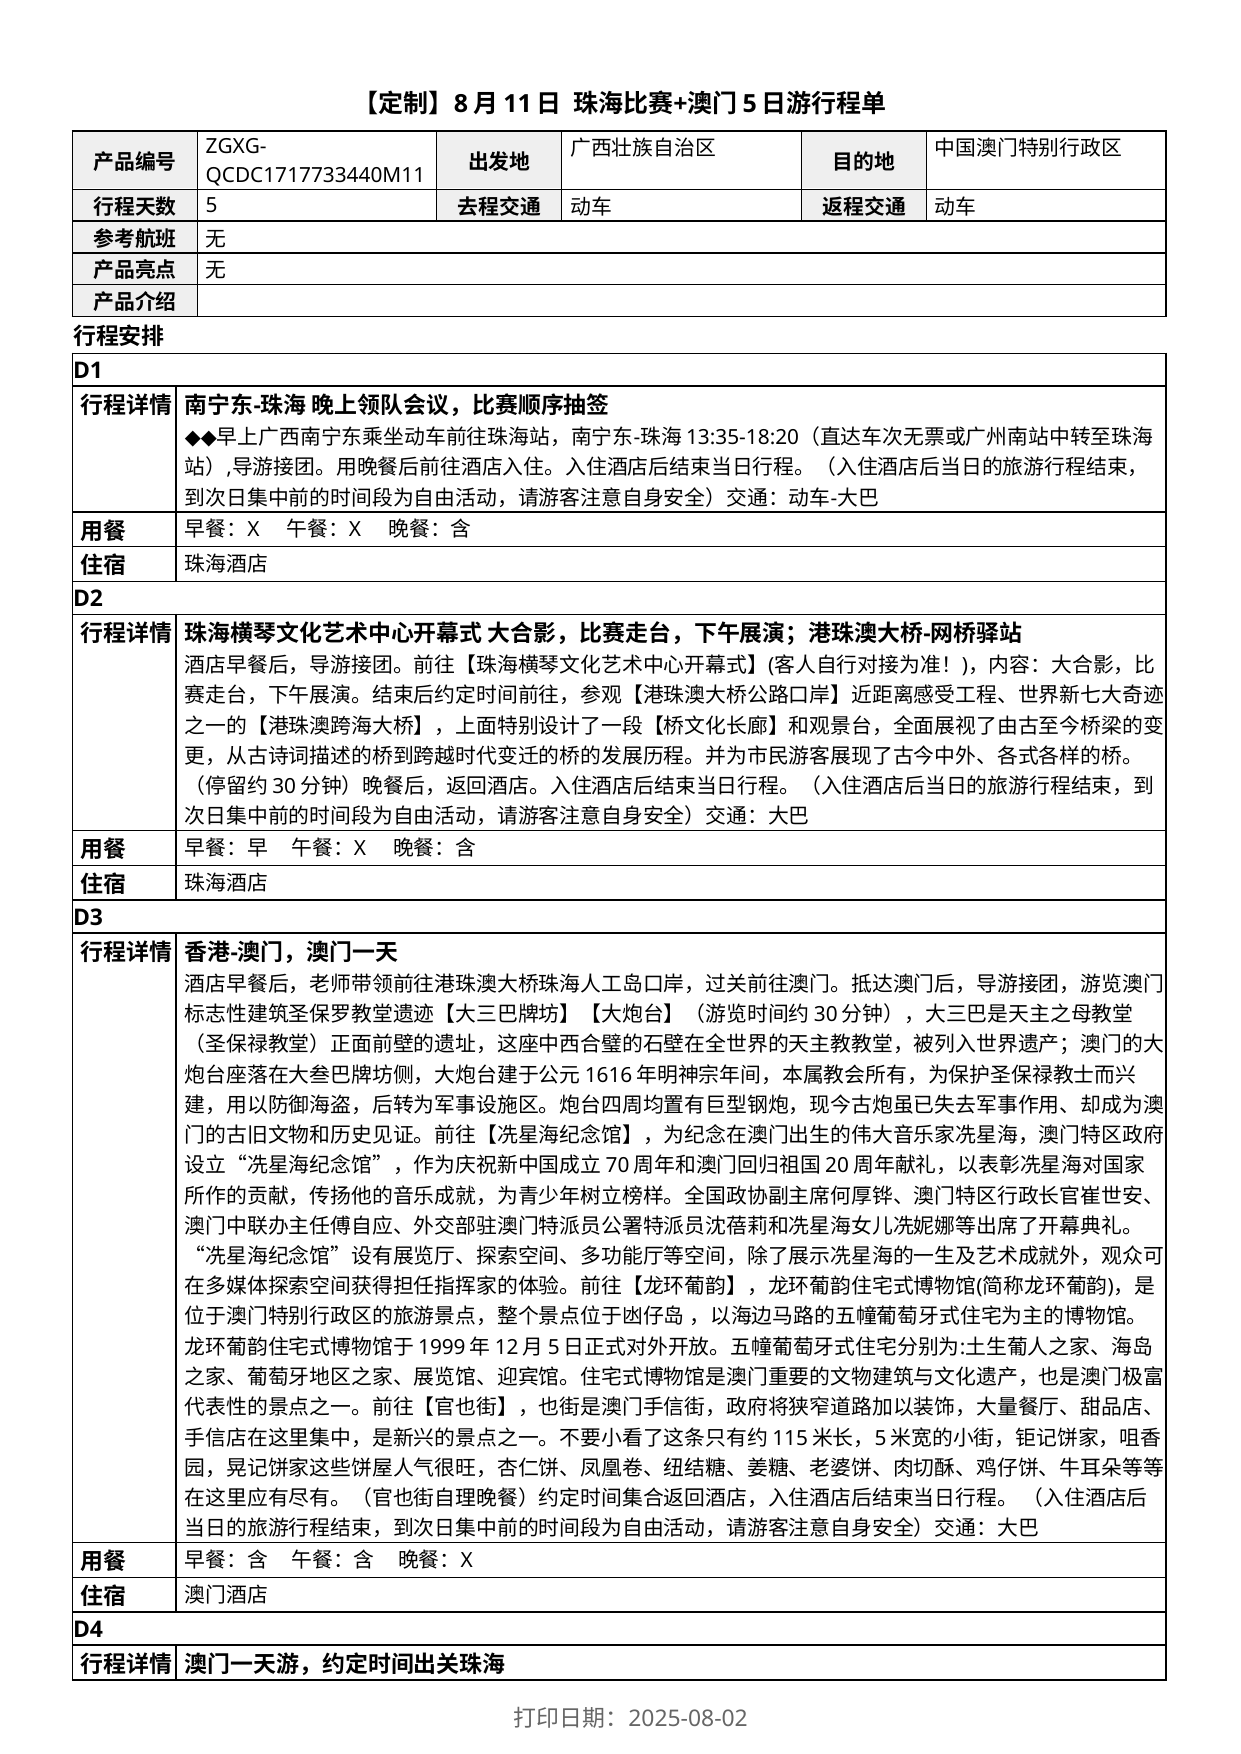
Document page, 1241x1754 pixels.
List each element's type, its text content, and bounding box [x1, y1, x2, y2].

table_cell 动车 [562, 190, 801, 220]
table_cell 行程详情 [73, 387, 175, 511]
table_cell 产品亮点 [73, 254, 197, 284]
table_cell 去程交通 [437, 190, 561, 220]
table_cell 住宿 [73, 547, 175, 581]
table_cell D2 [73, 582, 1165, 613]
text 【定制】8月11日 珠海比赛+澳门5日游行程单 [73, 83, 1167, 119]
table_header 目的地 [802, 132, 926, 188]
table_cell [198, 285, 1165, 316]
table_header D1 [73, 354, 1165, 385]
table_cell 珠海酒店 [177, 547, 1165, 581]
table_cell 住宿 [73, 866, 175, 899]
table_cell 香港-澳门，澳门一天 酒店早餐后，老师带领前往港珠澳大桥珠海人工岛口岸，过关前往澳门。 [177, 934, 1165, 1542]
table_cell 无 [198, 254, 1165, 284]
table_cell 动车 [927, 190, 1165, 220]
table_cell 珠海酒店 [177, 866, 1165, 899]
table_cell D4 [73, 1613, 1165, 1644]
table_header 广西壮族自治区 [562, 132, 801, 188]
table_cell 澳门酒店 [177, 1578, 1165, 1611]
table_cell 参考航班 [73, 222, 197, 252]
table_cell 住宿 [73, 1578, 175, 1611]
table_cell 行程详情 [73, 1646, 175, 1679]
table_cell 产品介绍 [73, 285, 197, 316]
table_cell 用餐 [73, 513, 175, 546]
table_cell 5 [198, 190, 436, 220]
table_cell 行程详情 [73, 934, 175, 1542]
table_cell 早餐：含 午餐：含 晚餐：X [177, 1543, 1165, 1576]
table_cell 珠海横琴文化艺术中心开幕式 大合影，比赛走台，下午展演；港珠澳大桥-网桥驿站 酒店早餐后，导游接团。 [177, 615, 1165, 830]
table_cell 南宁东-珠海 晚上领队会议，比赛顺序抽签 ◆◆早上广西南宁东乘坐动车前往珠海站，南宁东-珠海13:35-18:20（直达车次无票或广州南站中转至珠海站）,导游接团。用晚餐后前往酒店入住。 [177, 387, 1165, 511]
table_cell 用餐 [73, 831, 175, 864]
table_header ZGXG-QCDC1717733440M11 [198, 132, 436, 188]
table_cell D3 [73, 901, 1165, 932]
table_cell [177, 1646, 1165, 1679]
text 行程安排 [73, 318, 1167, 351]
table_header 中国澳门特别行政区 [927, 132, 1165, 188]
table_cell 无 [198, 222, 1165, 252]
table_cell 早餐：早 午餐：X 晚餐：含 [177, 831, 1165, 864]
table_cell 行程详情 [73, 615, 175, 830]
table_cell 行程天数 [73, 190, 197, 220]
table_header 产品编号 [73, 132, 197, 188]
table_cell 早餐：X 午餐：X 晚餐：含 [177, 513, 1165, 546]
table_cell 返程交通 [802, 190, 926, 220]
table_header 出发地 [437, 132, 561, 188]
table_cell 用餐 [73, 1543, 175, 1576]
